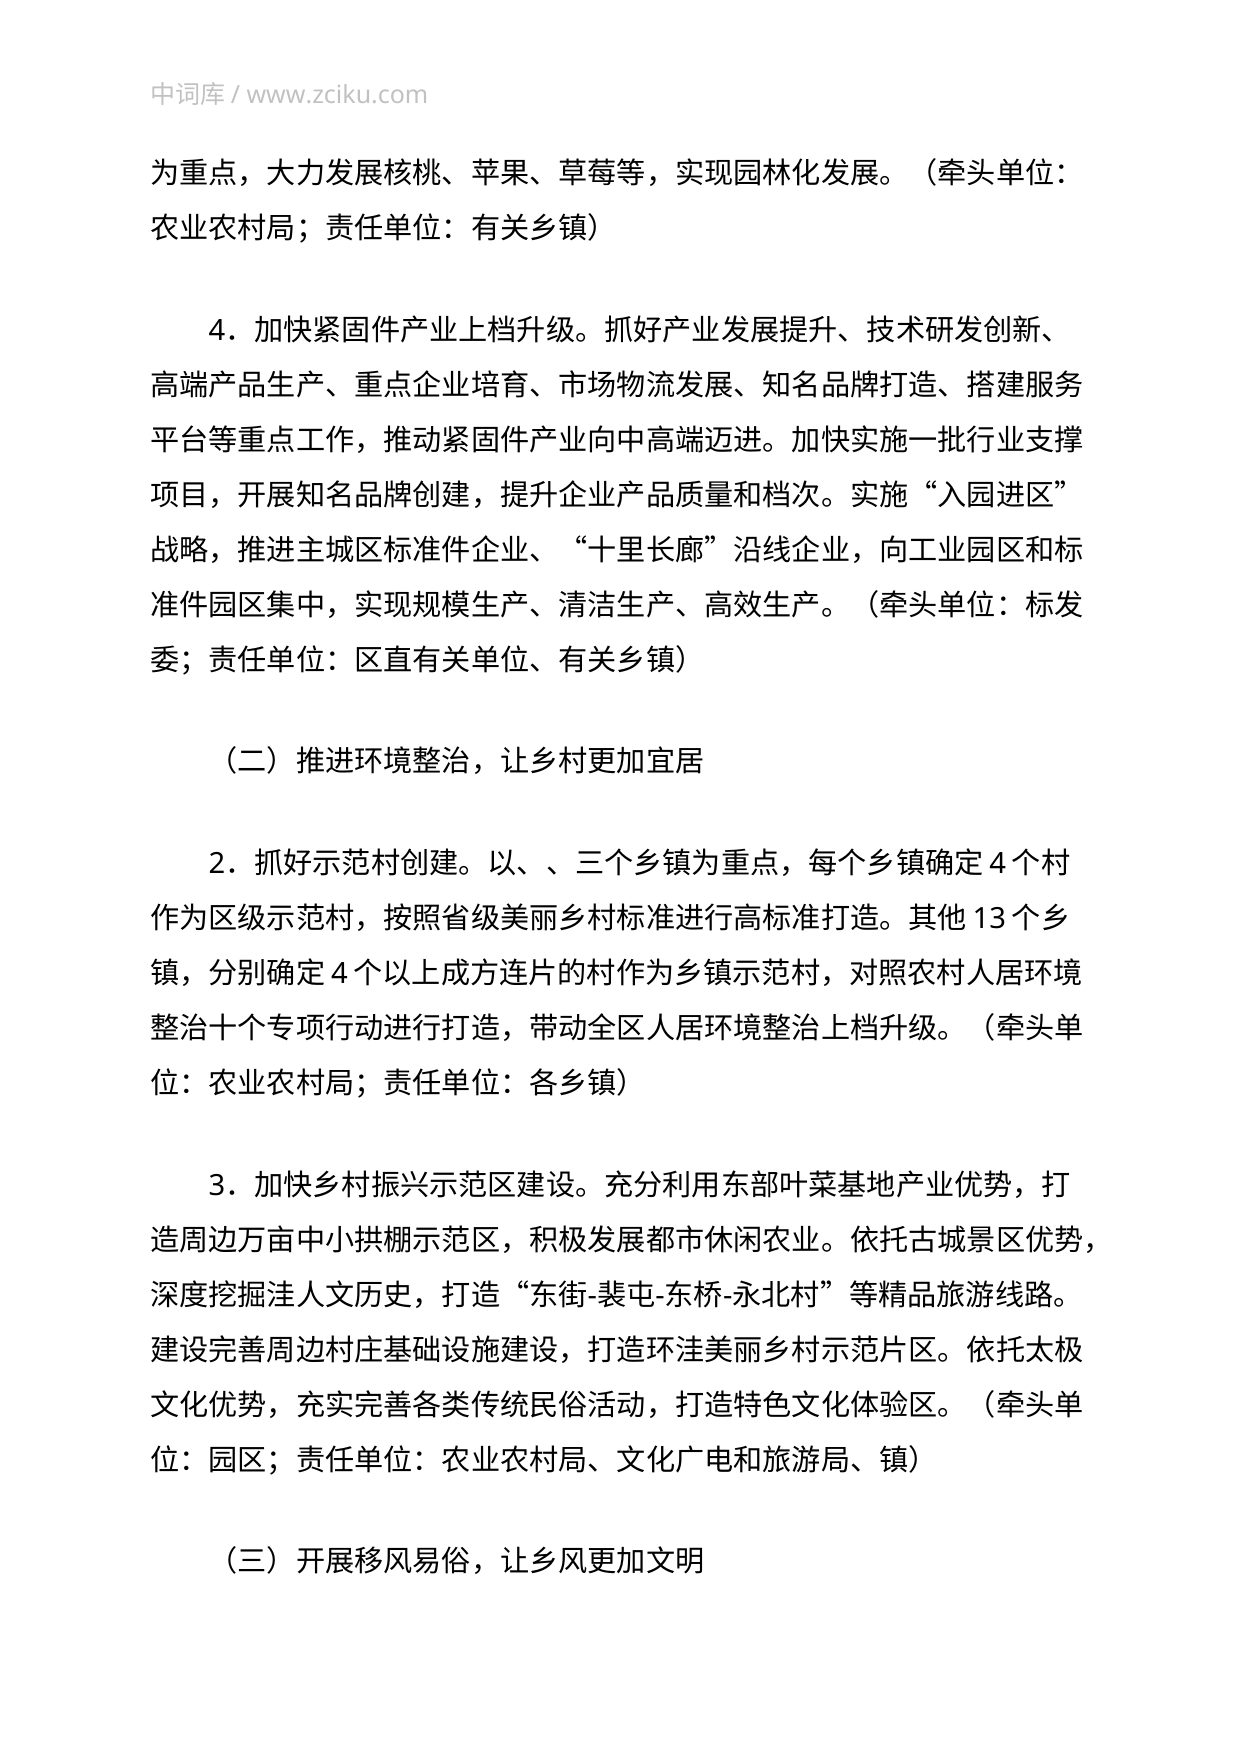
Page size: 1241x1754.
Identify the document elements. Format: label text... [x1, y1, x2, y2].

text （二）推进环境整治，让乡村更加宜居 [150, 738, 1090, 780]
text 2．抓好示范村创建。以、、三个乡镇为重点，每个乡镇确定4个村作为区级示范村，按照省级美丽乡村标准进行高标准打造。其他13个乡镇，分别确定4个以上成方连片的村作为乡镇示范村，对照农村人居环境整治十个专项行动进行打造，带动全区人居环境整治上档升级。（牵头单位：农业农村局；责任单位：各乡镇） [150, 840, 1090, 1102]
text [150, 150, 1090, 247]
text 4．加快紧固件产业上档升级。抓好产业发展提升、技术研发创新、高端产品生产、重点企业培育、市场物流发展、知名品牌打造、搭建服务平台等重点工作，推动紧固件产业向中高端迈进。加快实施一批行业支撑项目，开展知名品牌创建，提升企业产品质量和档次。实施“入园进区”战略，推进主城区标准件企业、“十里长廊”沿线企业，向工业园区和标准件园区集中，实现规模生产、清洁生产、高效生产。（牵头单位：标发委；责任单位：区直有关单位、有关乡镇） [150, 307, 1090, 678]
text 3．加快乡村振兴示范区建设。充分利用东部叶菜基地产业优势，打造周边万亩中小拱棚示范区，积极发展都市休闲农业。依托古城景区优势，深度挖掘洼人文历史，打造“东街-裴屯-东桥-永北村”等精品旅游线路。建设完善周边村庄基础设施建设，打造环洼美丽乡村示范片区。依托太极文化优势，充实完善各类传统民俗活动，打造特色文化体验区。（牵头单位：园区；责任单位：农业农村局、文化广电和旅游局、镇） [150, 1161, 1090, 1478]
text （三）开展移风易俗，让乡风更加文明 [150, 1538, 1090, 1580]
